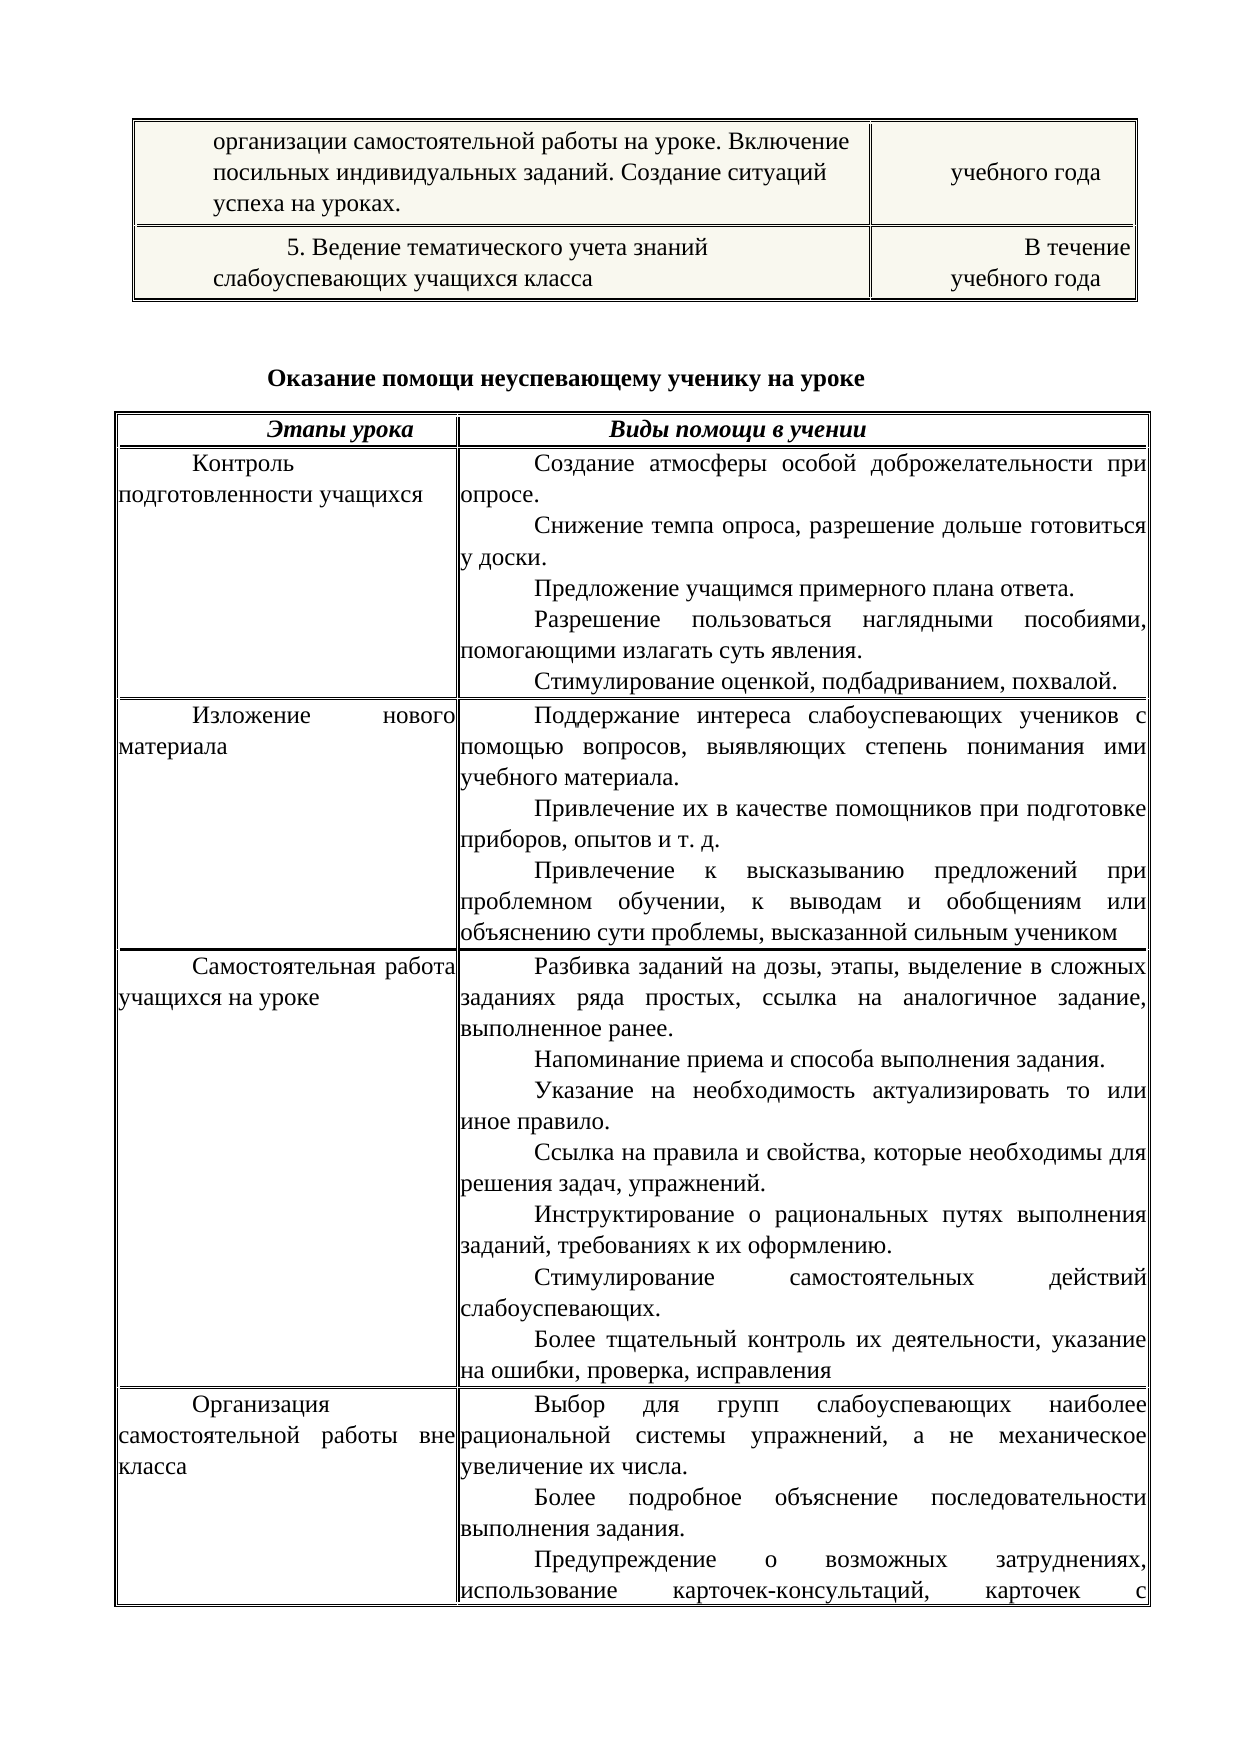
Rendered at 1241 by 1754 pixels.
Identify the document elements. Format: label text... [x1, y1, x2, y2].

table_header Виды помощи в учении [458, 415, 1148, 445]
table_cell Самостоятельная работа учащихся на уроке [116, 948, 456, 1386]
table_cell Разбивка заданий на дозы, этапы, выделение в сложных заданиях ряда простых, ссылка на аналогичное задание, выполненное ранее. Напоминание приема и способа выполнения задания. Указание на необходимость актуализировать то или иное правило. Ссылка на правила и свойства, которые необходимы для решения задач, упражнений. Инструктирование о рациональных путях выполнения заданий, требованиях к их оформлению. Стимулирование самостоятельных действий слабоуспевающих. Более тщательный контроль их деятельности, указание на ошибки, проверка, исправления [460, 948, 1149, 1386]
table_cell Создание атмосферы особой доброжелательности при опросе. Снижение темпа опроса, разрешение дольше готовиться у доски. Предложение учащимся примерного плана ответа. Разрешение пользоваться наглядными пособиями, помогающими излагать суть явления. Стимулирование оценкой, подбадриванием, похвалой. [460, 445, 1148, 697]
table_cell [871, 122, 1135, 224]
table_header Этапы урока [118, 413, 458, 445]
table_cell Контроль подготовленности учащихся [118, 445, 456, 697]
table_cell В течение учебного года [871, 224, 1136, 298]
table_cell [458, 1386, 1149, 1604]
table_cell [135, 122, 871, 224]
table_cell 5. Ведение тематического учета знаний слабоуспевающих учащихся класса [133, 224, 871, 298]
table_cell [116, 1386, 458, 1604]
table_cell Изложение нового материала [116, 697, 458, 948]
list Оказание помощи неуспевающему ученику на уроке [193, 363, 1152, 392]
table_cell Поддержание интереса слабоуспевающих учеников с помощью вопросов, выявляющих степень понимания ими учебного материала. Привлечение их в качестве помощников при подготовке приборов, опытов и т. д. Привлечение к высказыванию предложений при проблемном обучении, к выводам и обобщениям или объяснению сути проблемы, высказанной сильным учеником [458, 697, 1149, 948]
